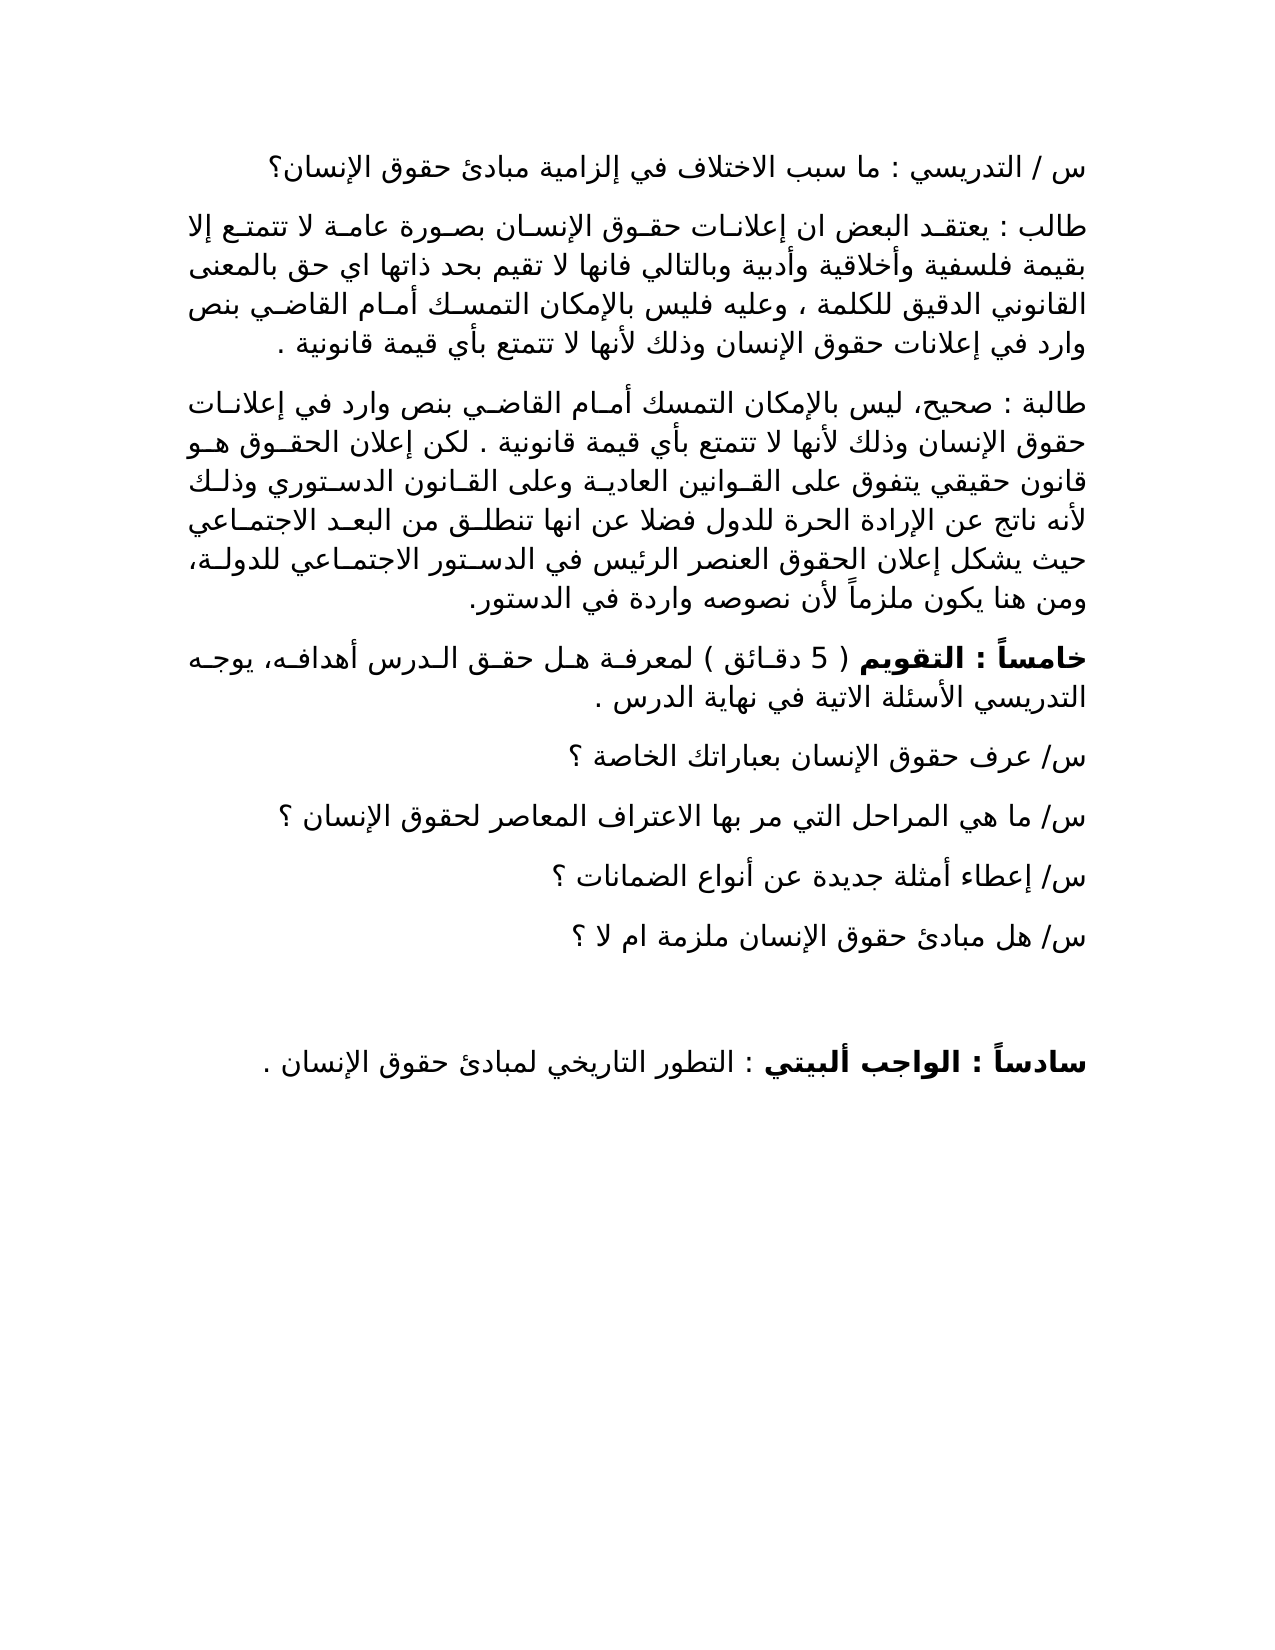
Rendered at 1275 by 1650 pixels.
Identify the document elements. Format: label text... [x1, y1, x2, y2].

text س / التدريسي : ما سبب الاختلاف في إلزامية مبادئ حقوق الإنسان؟ [187, 150, 1087, 184]
text طالب : يعتقد البعض ان إعلانات حقوق الإنسان بصورة عامة لا تتمتع إلا بقيمة فلسفية وأخلاقية وأدبية وبالتالي فانها لا تقيم بحد ذاتها اي حق بالمعنى القانوني الدقيق للكلمة ، وعليه فليس بالإمكان التمسك أمام القاضي بنص وارد في إعلانات حقوق الإنسان وذلك لأنها لا تتمتع بأي قيمة قانونية . [187, 210, 1087, 361]
text س/ عرف حقوق الإنسان بعباراتك الخاصة ؟ [187, 740, 1087, 774]
text خامساً : التقويم ( 5 دقائق ) لمعرفة هل حقق الدرس أهدافه، يوجه التدريسي الأسئلة الاتية في نهاية الدرس . [187, 641, 1087, 714]
text س/ ما هي المراحل التي مر بها الاعتراف المعاصر لحقوق الإنسان ؟ [187, 799, 1087, 833]
text طالبة : صحيح، ليس بالإمكان التمسك أمام القاضي بنص وارد في إعلانات حقوق الإنسان وذلك لأنها لا تتمتع بأي قيمة قانونية . لكن إعلان الحقوق هو قانون حقيقي يتفوق على القوانين العادية وعلى القانون الدستوري وذلك لأنه ناتج عن الإرادة الحرة للدول فضلا عن انها تنطلق من البعد الاجتماعي حيث يشكل إعلان الحقوق العنصر الرئيس في الدستور الاجتماعي للدولة، ومن هنا يكون ملزماً لأن نصوصه واردة في الدستور. [187, 386, 1087, 615]
text سادساً : الواجب ألبيتي : التطور التاريخي لمبادئ حقوق الإنسان . [187, 1045, 1087, 1079]
text س/ هل مبادئ حقوق الإنسان ملزمة ام لا ؟ [187, 919, 1087, 953]
text س/ إعطاء أمثلة جديدة عن أنواع الضمانات ؟ [187, 859, 1087, 893]
